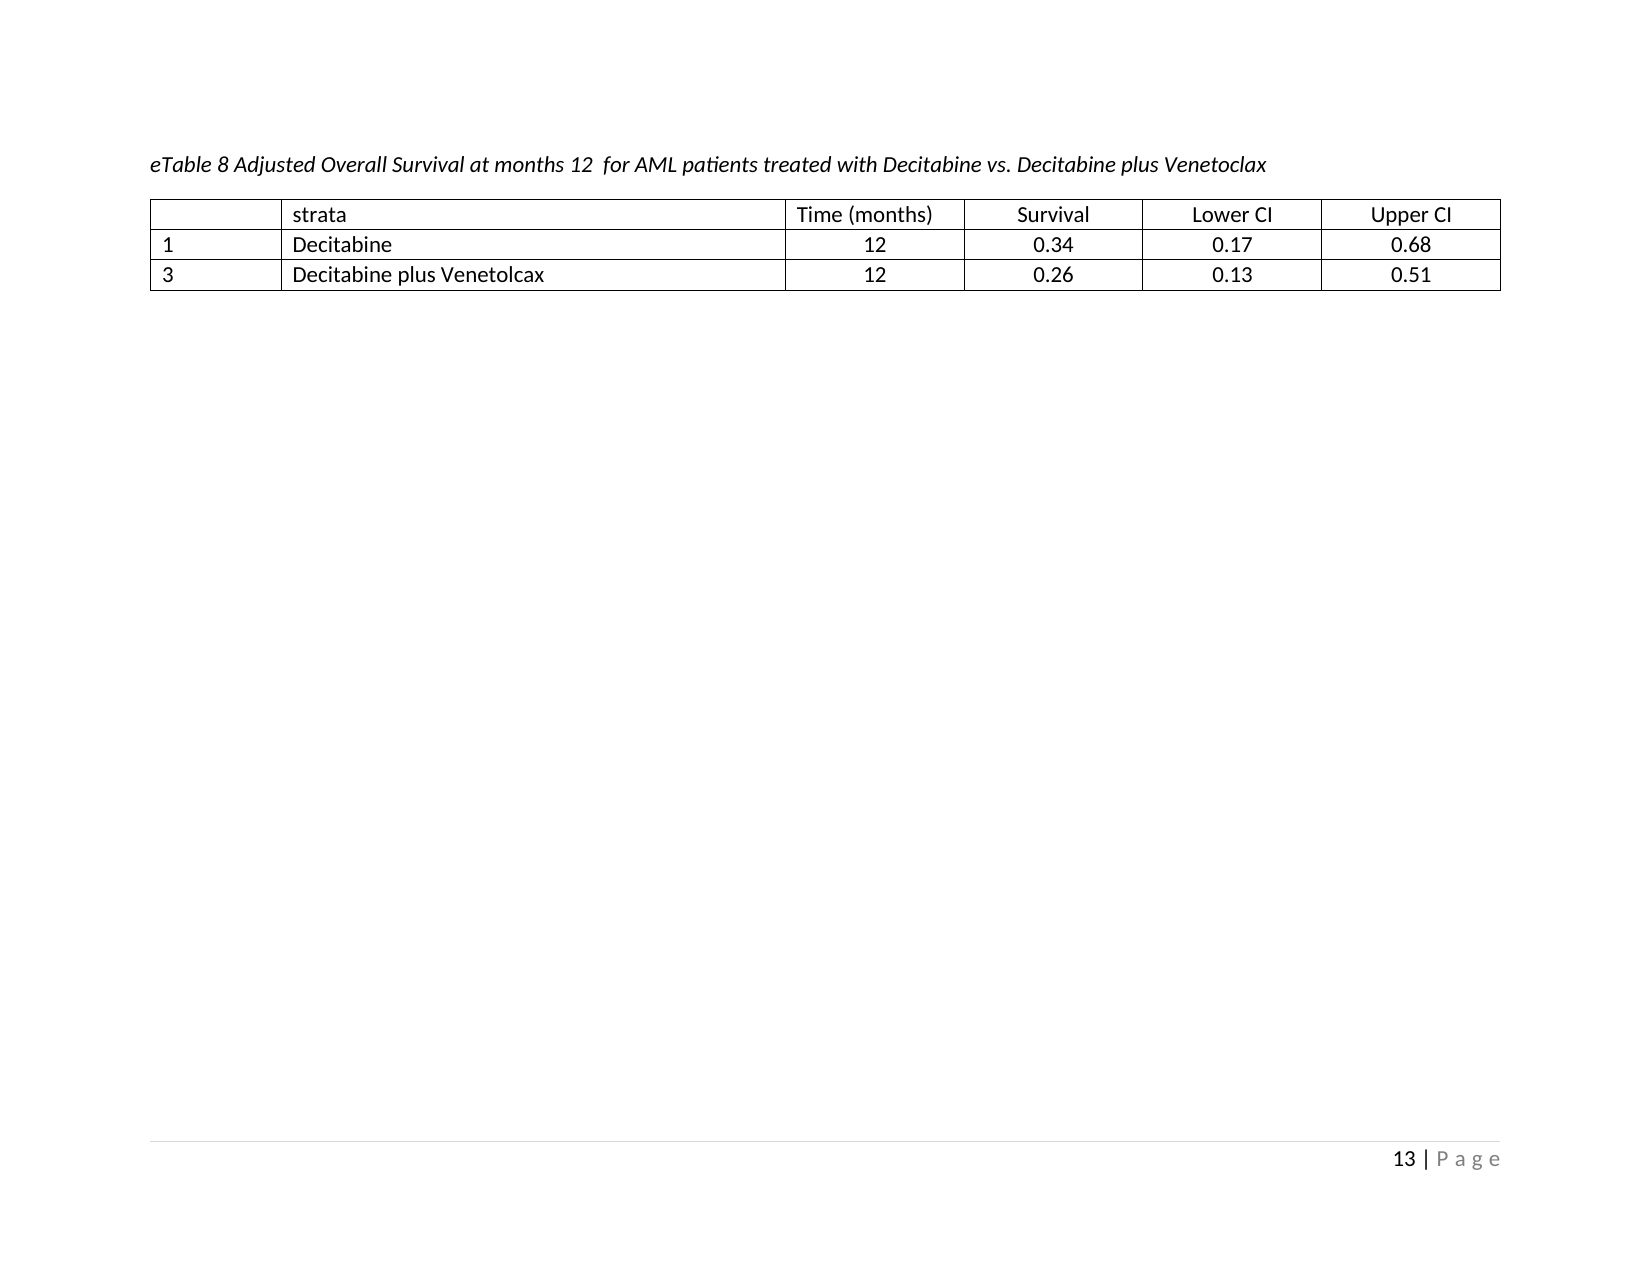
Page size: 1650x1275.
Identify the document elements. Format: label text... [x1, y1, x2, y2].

table_cell 0.68 [1322, 230, 1500, 259]
table_cell 12 [786, 230, 964, 259]
text eTable 8 Adjusted Overall Survival at months 12 for AML patients treated with Decitabine vs. Decitabine plus Venetoclax [150, 150, 1500, 178]
table_header Survival [965, 200, 1142, 229]
table_cell Decitabine plus Venetolcax [282, 260, 785, 289]
table_header strata [282, 200, 785, 229]
table_header Lower CI [1143, 200, 1321, 229]
table_cell 12 [786, 260, 964, 289]
table_cell 0.51 [1322, 260, 1500, 289]
table_cell 3 [151, 260, 281, 289]
table_cell 0.34 [965, 230, 1142, 259]
table_header Upper CI [1322, 200, 1500, 229]
table_cell 0.13 [1143, 260, 1321, 289]
table_header [151, 200, 281, 229]
table_cell 0.26 [965, 260, 1142, 289]
table_cell 1 [151, 230, 281, 259]
table_header Time (months) [786, 200, 964, 229]
table_cell 0.17 [1143, 230, 1321, 259]
table_cell Decitabine [282, 230, 785, 259]
